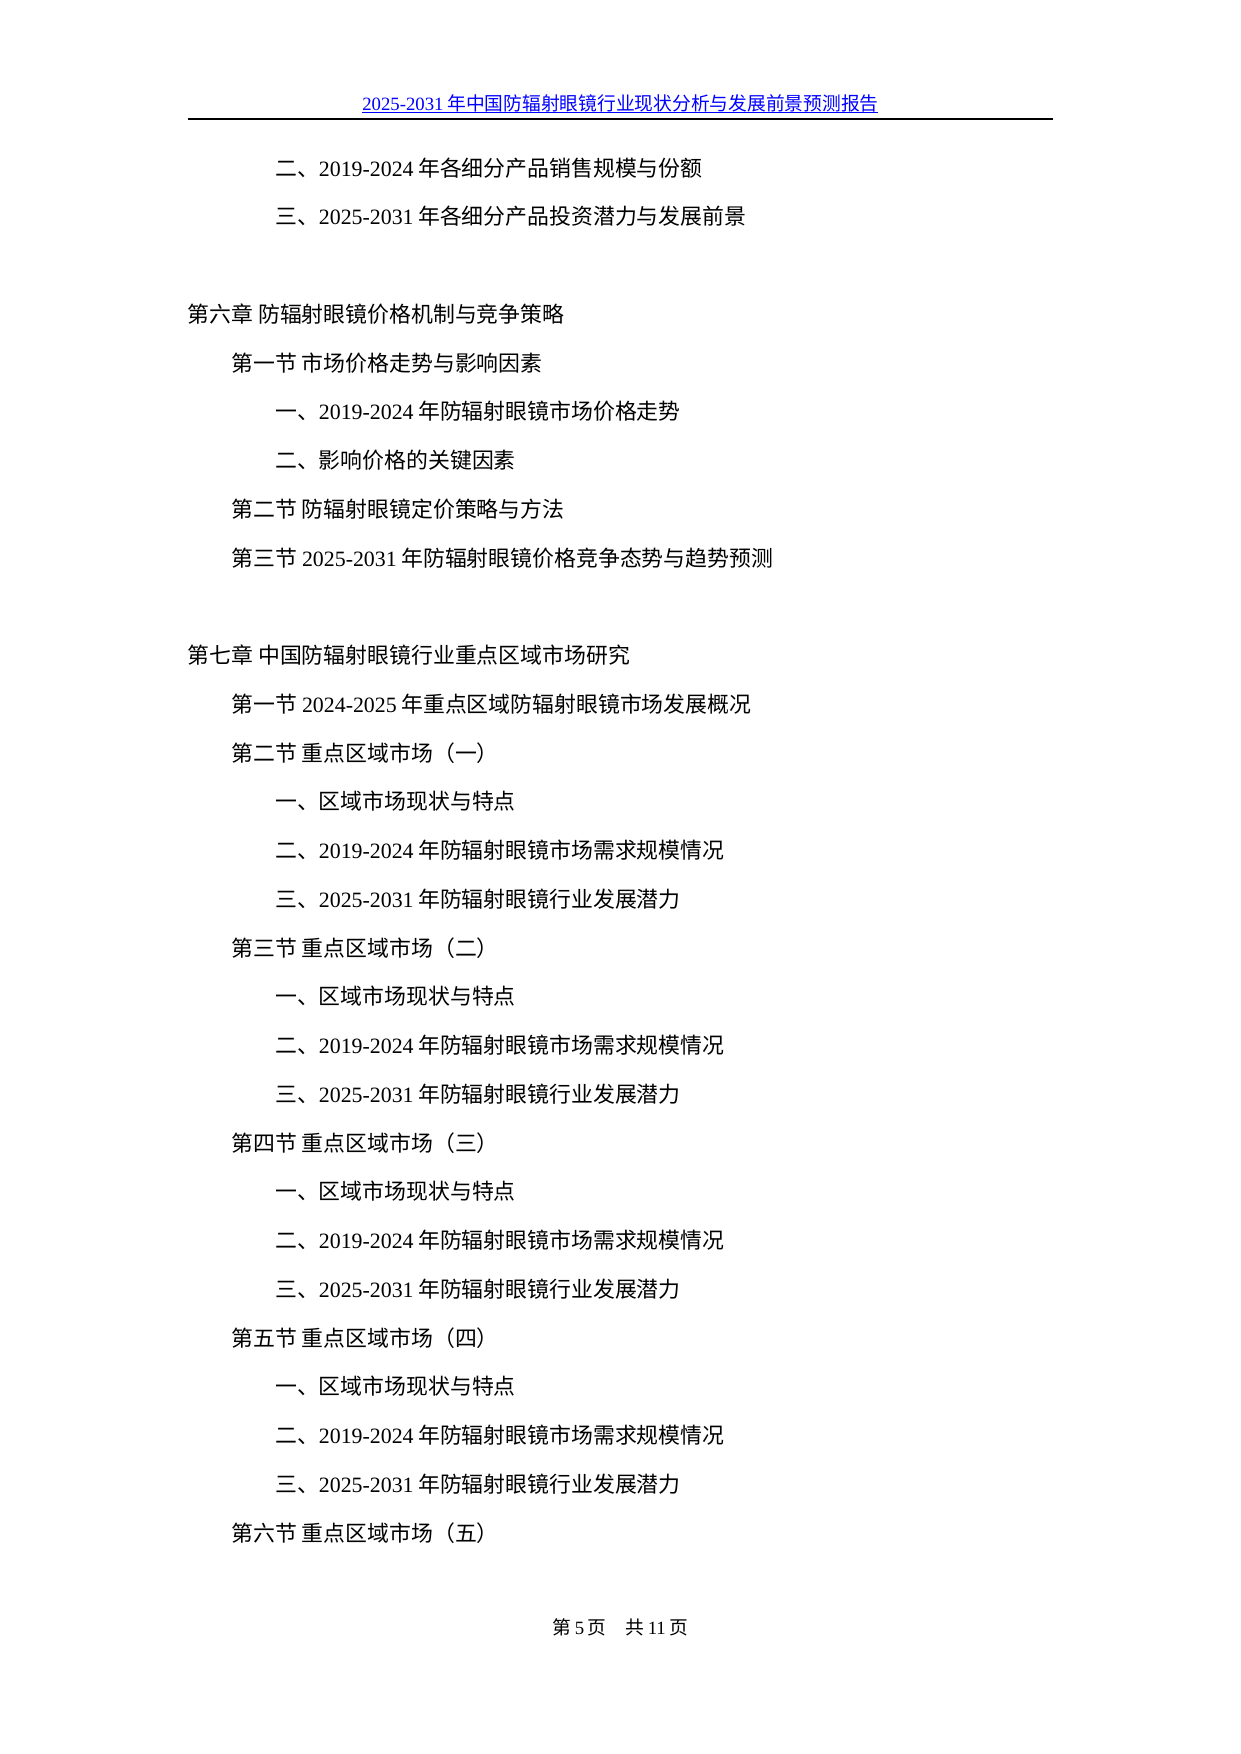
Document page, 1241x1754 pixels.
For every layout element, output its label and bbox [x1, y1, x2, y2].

text [187, 150, 1053, 1548]
